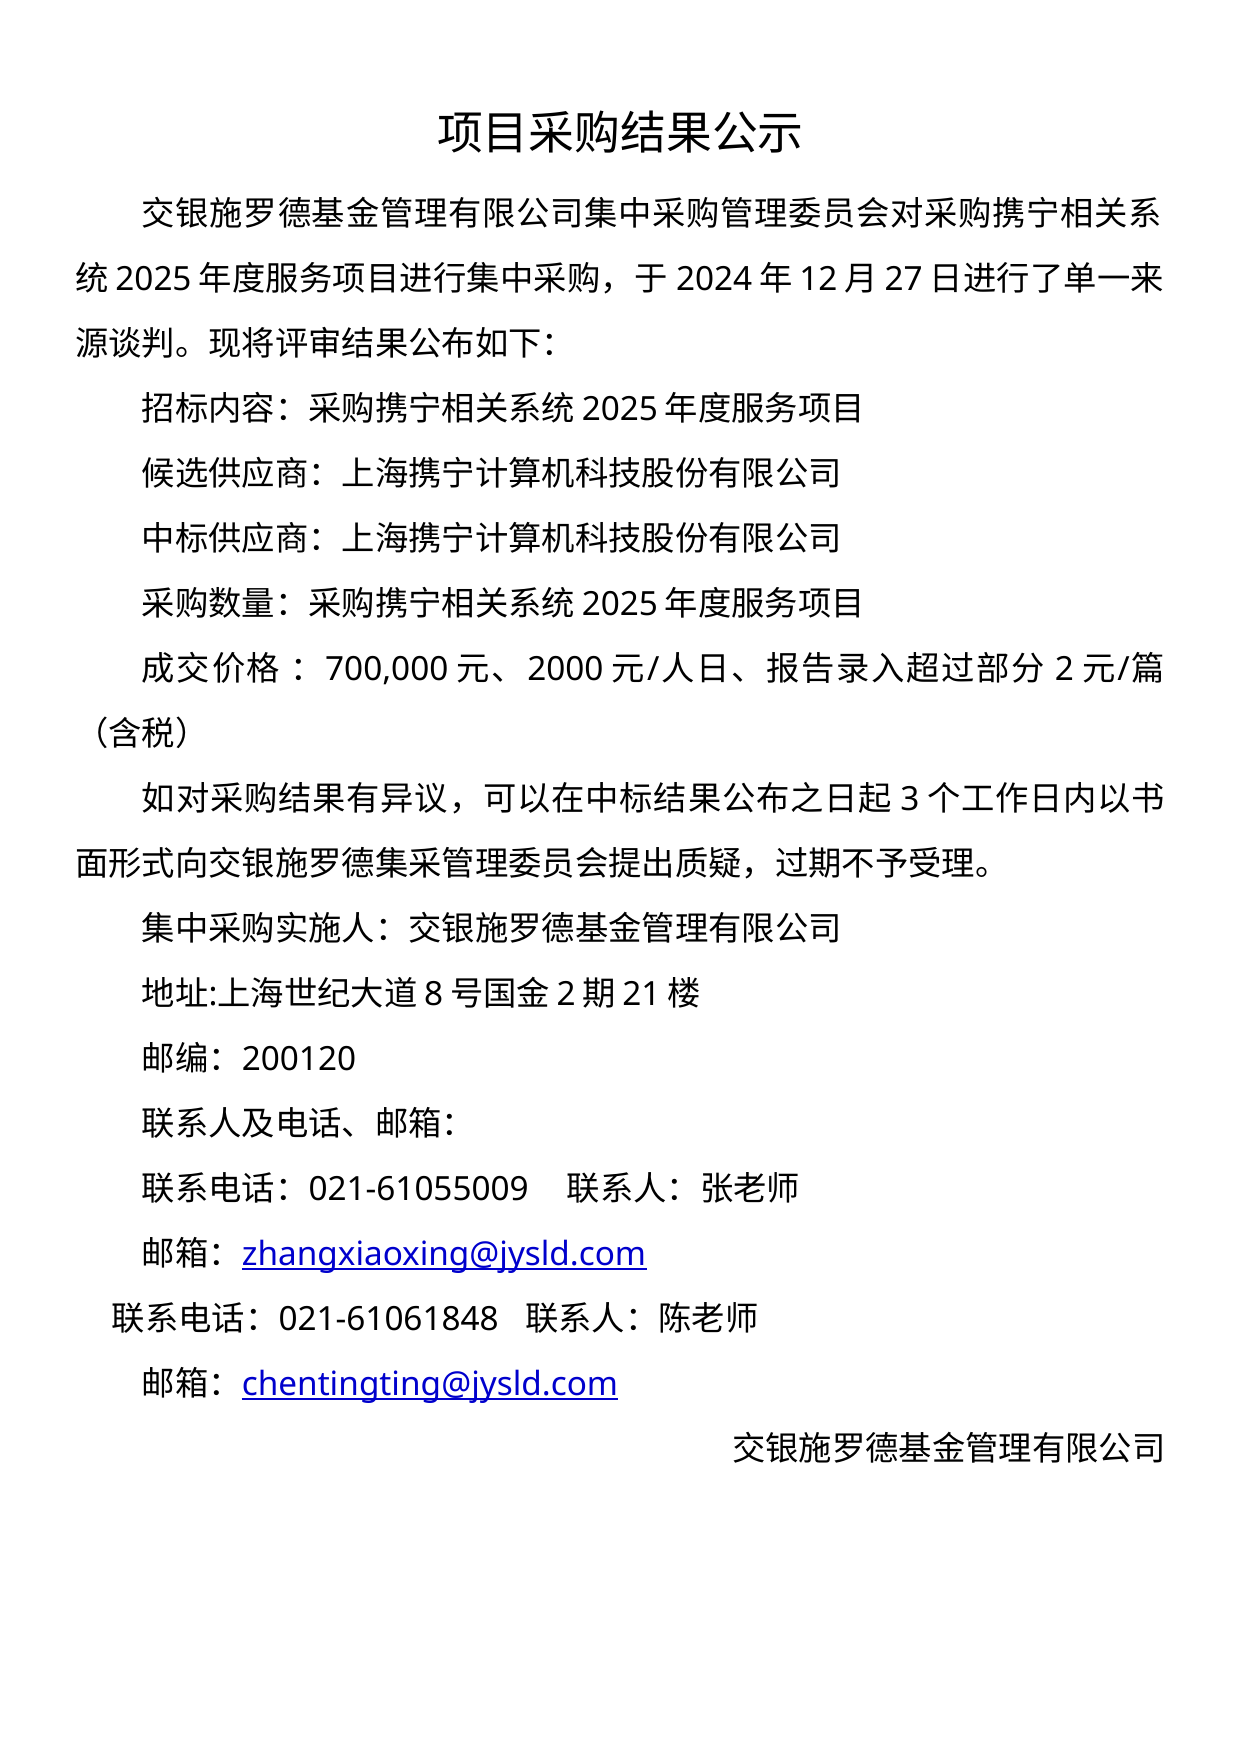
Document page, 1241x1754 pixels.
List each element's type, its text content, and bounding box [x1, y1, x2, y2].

text 联系人及电话、邮箱： [75, 1088, 1165, 1153]
text 招标内容：采购携宁相关系统2025年度服务项目 [75, 373, 1165, 438]
text 联系电话：021-61061848 联系人：陈老师 [75, 1283, 1165, 1348]
text 联系电话：021-61055009 联系人：张老师 [75, 1153, 1165, 1218]
text 地址:上海世纪大道8号国金2期21楼 [75, 958, 1165, 1023]
text 中标供应商：上海携宁计算机科技股份有限公司 [75, 503, 1165, 568]
text 邮编：200120 [75, 1023, 1165, 1088]
text 交银施罗德基金管理有限公司 [75, 1413, 1165, 1478]
text 如对采购结果有异议，可以在中标结果公布之日起3个工作日内以书面形式向交银施罗德集采管理委员会提出质疑，过期不予受理。 [75, 763, 1165, 893]
text 交银施罗德基金管理有限公司集中采购管理委员会对采购携宁相关系统2025年度服务项目进行集中采购，于2024年12月27日进行了单一来源谈判。现将评审结果公布如下： [75, 178, 1165, 373]
text 集中采购实施人：交银施罗德基金管理有限公司 [75, 893, 1165, 958]
text 采购数量：采购携宁相关系统2025年度服务项目 [75, 568, 1165, 633]
text 项目采购结果公示 [75, 81, 1165, 178]
text 邮箱：zhangxiaoxing@jysld.com [75, 1218, 1165, 1283]
text 候选供应商：上海携宁计算机科技股份有限公司 [75, 438, 1165, 503]
text 邮箱：chentingting@jysld.com [75, 1348, 1165, 1413]
text 成交价格 ：700,000元、2000元/人日、报告录入超过部分2元/篇（含税） [75, 633, 1165, 763]
